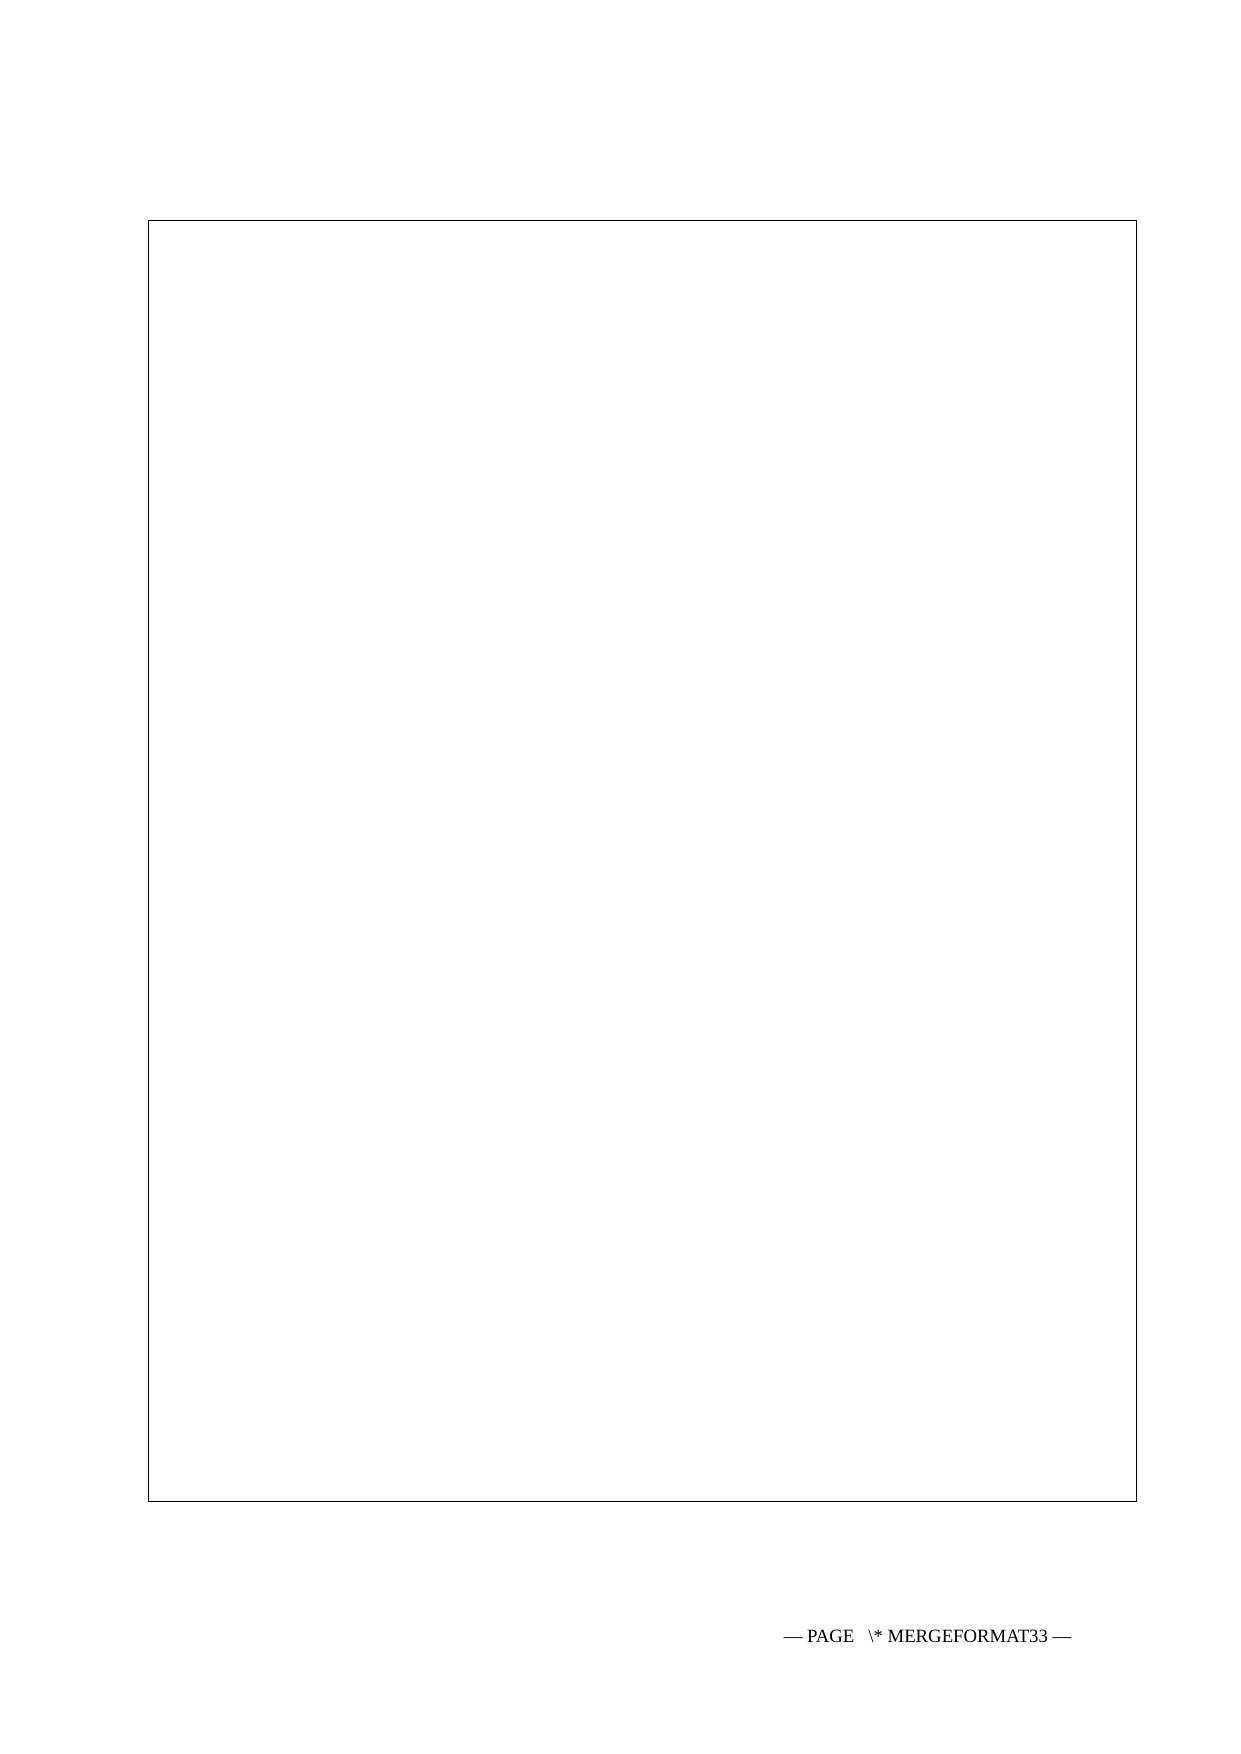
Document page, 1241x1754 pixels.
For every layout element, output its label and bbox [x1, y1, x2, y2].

table_cell [149, 221, 1136, 1501]
